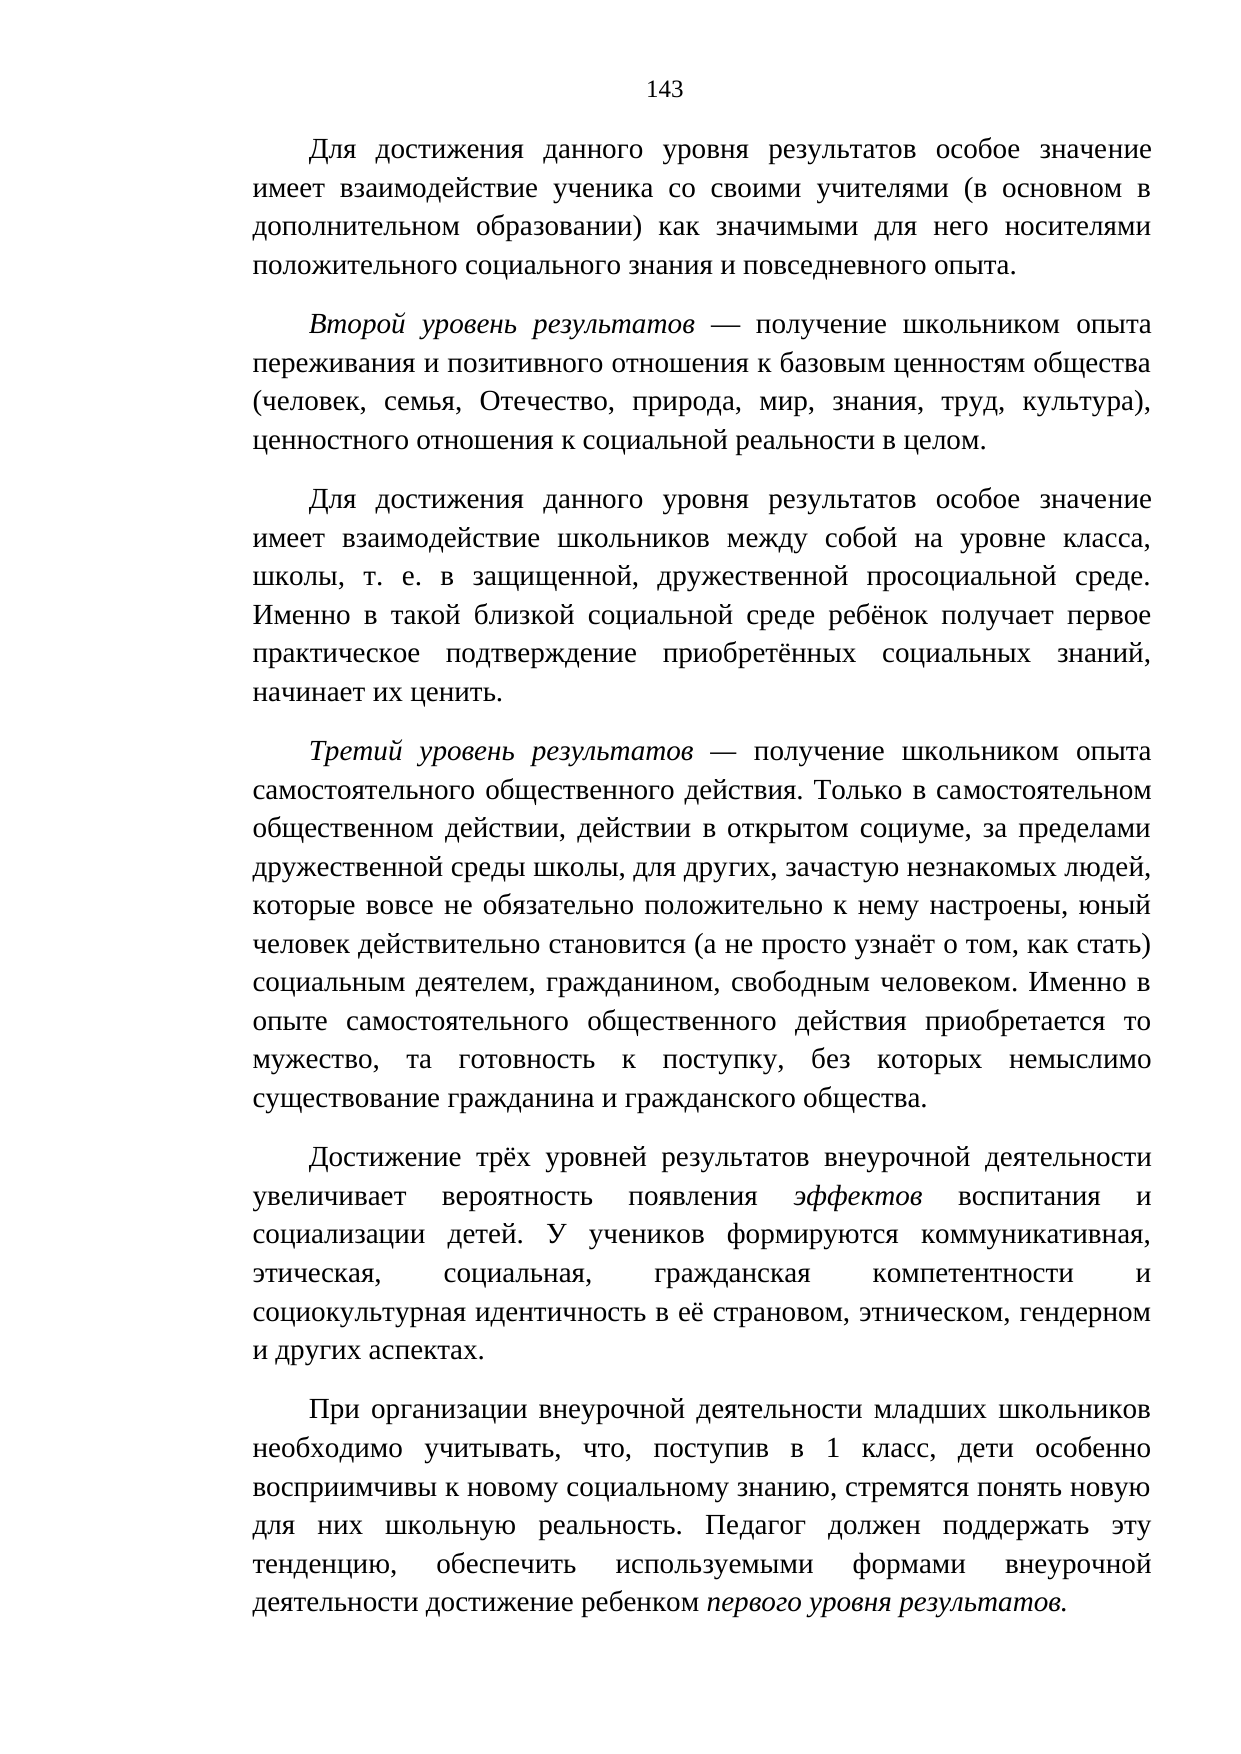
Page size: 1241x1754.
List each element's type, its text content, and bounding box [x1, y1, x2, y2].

text Достижение трёх уровней результатов внеурочной деятельности увеличивает вероятность появления эффектов воспитания и социализации детей. У учеников формируются коммуникативная, этическая, социальная, гражданская компетентности и социокультурная идентичность в её страновом, этническом, гендерном и других аспектах. [252, 1139, 1152, 1366]
text Для достижения данного уровня результатов особое значение имеет взаимодействие школьников между собой на уровне класса, школы, т. е. в защищенной, дружественной просоциальной среде. Именно в такой близкой социальной среде ребёнок получает первое практическое подтверждение приобретённых социальных знаний, начинает их ценить. [252, 481, 1152, 707]
text Третий уровень результатов — получение школьником опыта самостоятельного общественного действия. Только в самостоятельном общественном действии, действии в открытом социуме, за пределами дружественной среды школы, для других, зачастую незнакомых людей, которые вовсе не обязательно положительно к нему настроены, юный человек действительно становится (а не просто узнаёт о том, как стать) социальным деятелем, гражданином, свободным человеком. Именно в опыте самостоятельного общественного действия приобретается то мужество, та готовность к поступку, без которых немыслимо существование гражданина и гражданского общества. [252, 733, 1152, 1114]
text При организации внеурочной деятельности младших школьников необходимо учитывать, что, поступив в 1 класс, дети особенно восприимчивы к новому социальному знанию, стремятся понять новую для них школьную реальность. Педагог должен поддержать эту тенденцию, обеспечить используемыми формами внеурочной деятельности достижение ребенком первого уровня результатов. [252, 1392, 1152, 1618]
text Второй уровень результатов — получение школьником опыта переживания и позитивного отношения к базовым ценностям общества (человек, семья, Отечество, природа, мир, знания, труд, культура), ценностного отношения к социальной реальности в целом. [252, 306, 1152, 455]
text Для достижения данного уровня результатов особое значение имеет взаимодействие ученика со своими учителями (в основном в дополнительном образовании) как значимыми для него носителями положительного социального знания и повседневного опыта. [252, 131, 1152, 280]
